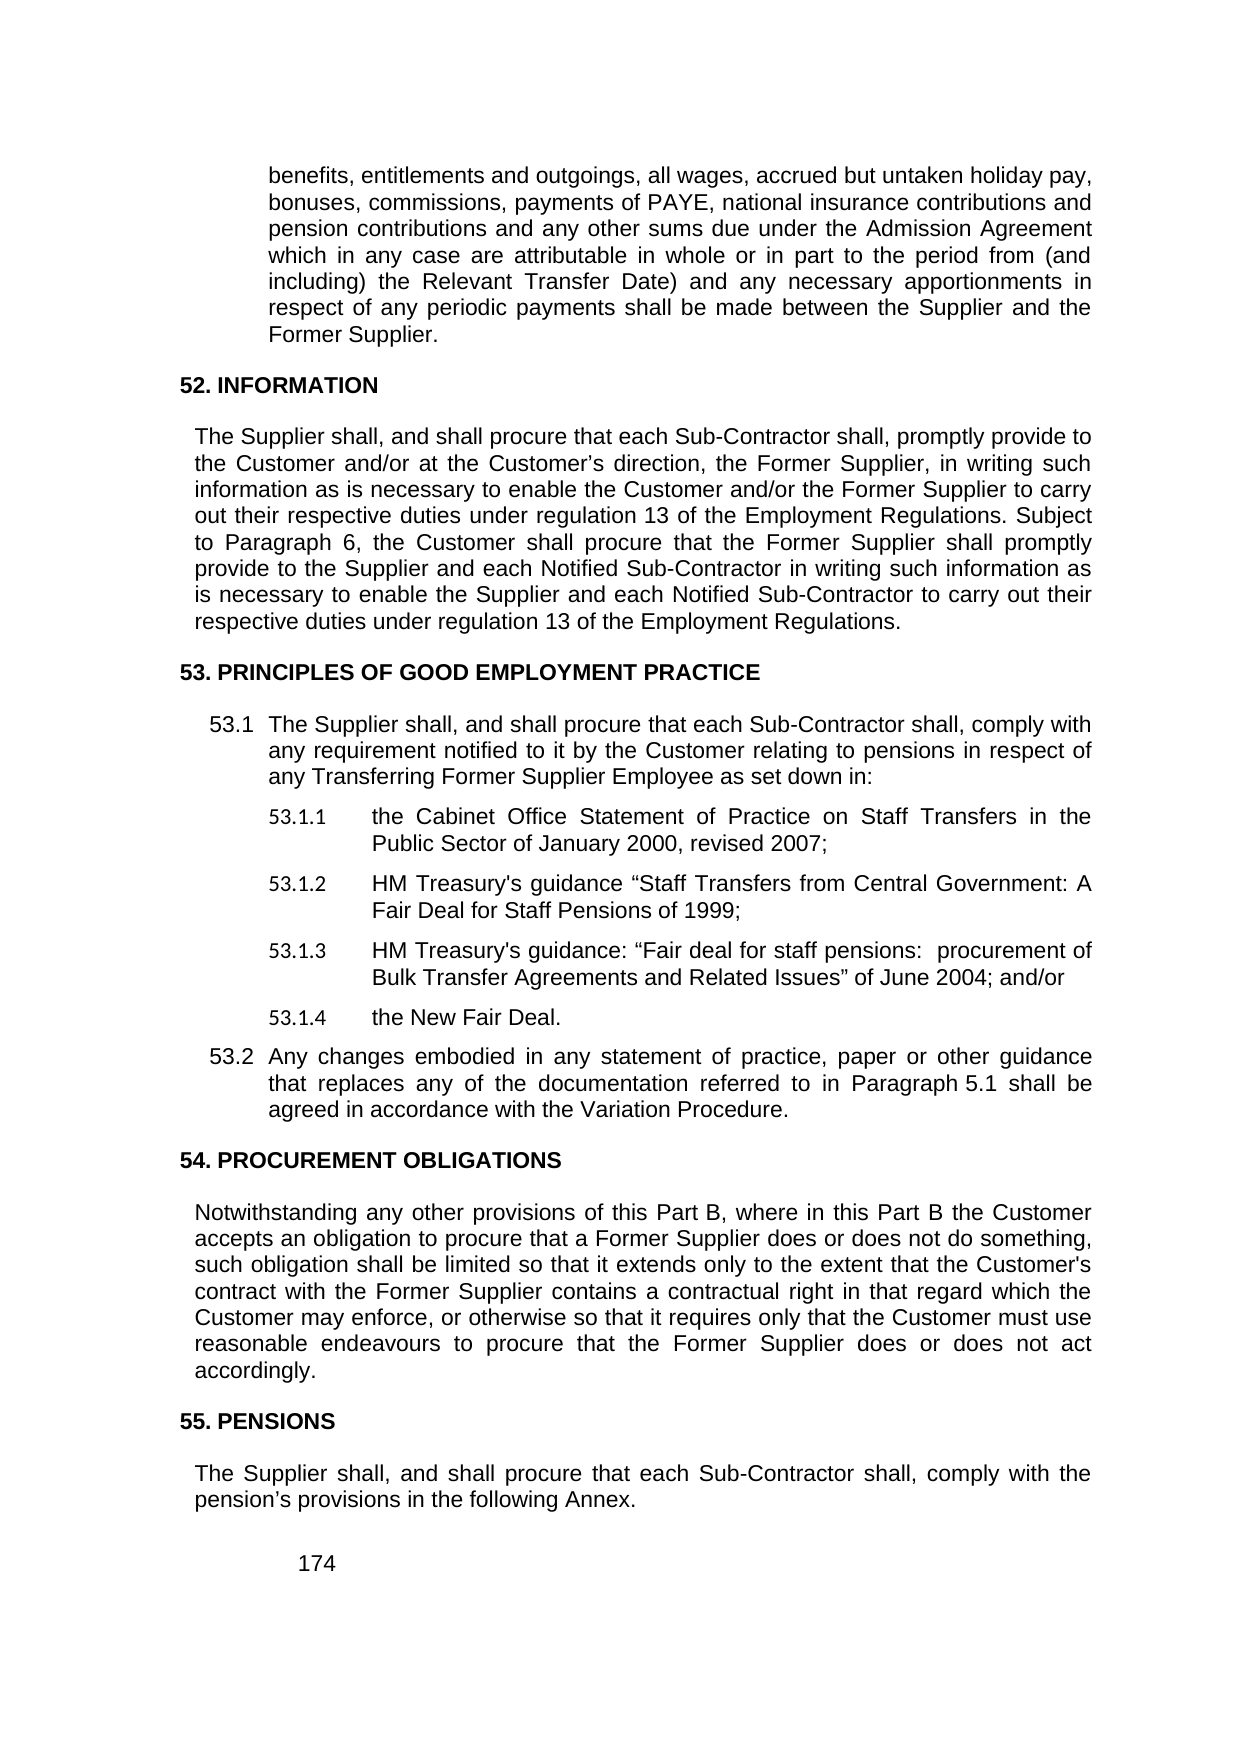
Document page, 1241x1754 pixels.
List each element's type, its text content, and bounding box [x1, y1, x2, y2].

subtitle PRINCIPLES OF GOOD EMPLOYMENT PRACTICE [179, 659, 1093, 686]
text the New Fair Deal. [268, 1003, 1093, 1031]
text The Supplier shall, and shall procure that each Sub-Contractor shall, comply with the pension’s provisions in the following Annex. [194, 1459, 1093, 1512]
subtitle PROCUREMENT OBLIGATIONS [179, 1147, 1093, 1174]
text HM Treasury's guidance “Staff Transfers from Central Government: A Fair Deal for Staff Pensions of 1999; [268, 869, 1093, 923]
subtitle INFORMATION [179, 372, 1093, 398]
subtitle PENSIONS [179, 1408, 1093, 1434]
text HM Treasury's guidance: “Fair deal for staff pensions: procurement of Bulk Transfer Agreements and Related Issues” of June 2004; and/or [268, 936, 1093, 990]
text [209, 162, 1093, 347]
text Notwithstanding any other provisions of this Part B, where in this Part B the Customer accepts an obligation to procure that a Former Supplier does or does not do something, such obligation shall be limited so that it extends only to the extent that the Customer's contract with the Former Supplier contains a contractual right in that regard which the Customer may enforce, or otherwise so that it requires only that the Customer must use reasonable endeavours to procure that the Former Supplier does or does not act accordingly. [194, 1199, 1093, 1383]
text The Supplier shall, and shall procure that each Sub-Contractor shall, comply with any requirement notified to it by the Customer relating to pensions in respect of any Transferring Former Supplier Employee as set down in: [209, 711, 1093, 789]
text The Supplier shall, and shall procure that each Sub-Contractor shall, promptly provide to the Customer and/or at the Customer’s direction, the Former Supplier, in writing such information as is necessary to enable the Customer and/or the Former Supplier to carry out their respective duties under regulation 13 of the Employment Regulations. Subject to Paragraph 6, the Customer shall procure that the Former Supplier shall promptly provide to the Supplier and each Notified Sub-Contractor in writing such information as is necessary to enable the Supplier and each Notified Sub-Contractor to carry out their respective duties under regulation 13 of the Employment Regulations. [194, 423, 1093, 634]
text Any changes embodied in any statement of practice, paper or other guidance that replaces any of the documentation referred to in Paragraph 5.1 shall be agreed in accordance with the Variation Procedure. [209, 1043, 1093, 1122]
text the Cabinet Office Statement of Practice on Staff Transfers in the Public Sector of January 2000, revised 2007; [268, 802, 1093, 856]
